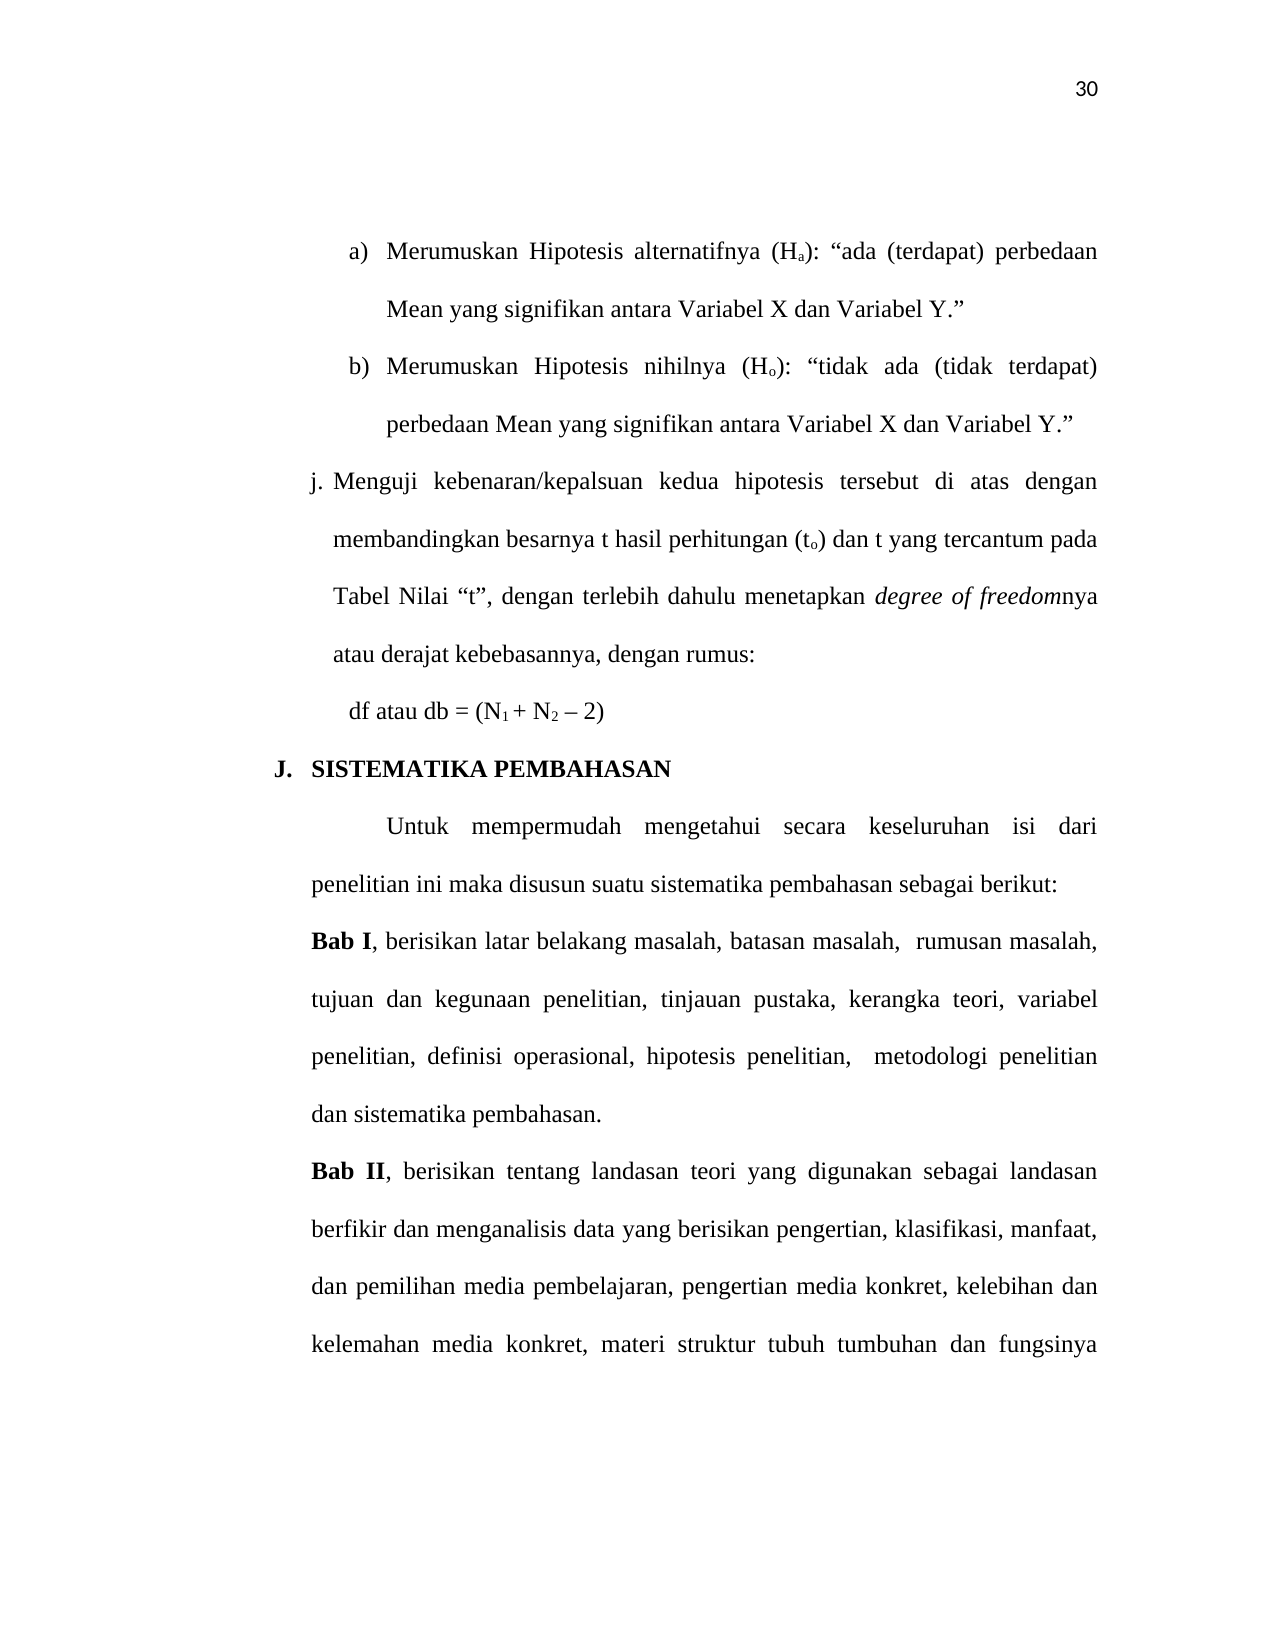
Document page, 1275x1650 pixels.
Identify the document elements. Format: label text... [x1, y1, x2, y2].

list Bab I, berisikan latar belakang masalah, batasan masalah, rumusan masalah, tujuan dan kegunaan penelitian, tinjauan pustaka, kerangka teori, variabel penelitian, definisi operasional, hipotesis penelitian, metodologi penelitian dan sistematika pembahasan. [311, 926, 1098, 1127]
list Menguji kebenaran/kepalsuan kedua hipotesis tersebut di atas dengan membandingkan besarnya t hasil perhitungan (to) dan t yang tercantum pada Tabel Nilai “t”, dengan terlebih dahulu menetapkan degree of freedomnya atau derajat kebebasannya, dengan rumus: [310, 466, 1098, 667]
list Merumuskan Hipotesis alternatifnya (Ha): “ada (terdapat) perbedaan Mean yang signifikan antara Variabel X dan Variabel Y.” [349, 236, 1098, 322]
list df atau db = (N1 + N2 – 2) [311, 696, 1098, 725]
list Untuk mempermudah mengetahui secara keseluruhan isi dari penelitian ini maka disusun suatu sistematika pembahasan sebagai berikut: [311, 811, 1098, 897]
list SISTEMATIKA PEMBAHASAN [274, 754, 1098, 782]
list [311, 1156, 1098, 1357]
list Merumuskan Hipotesis nihilnya (Ho): “tidak ada (tidak terdapat) perbedaan Mean yang signifikan antara Variabel X dan Variabel Y.” [349, 351, 1098, 437]
